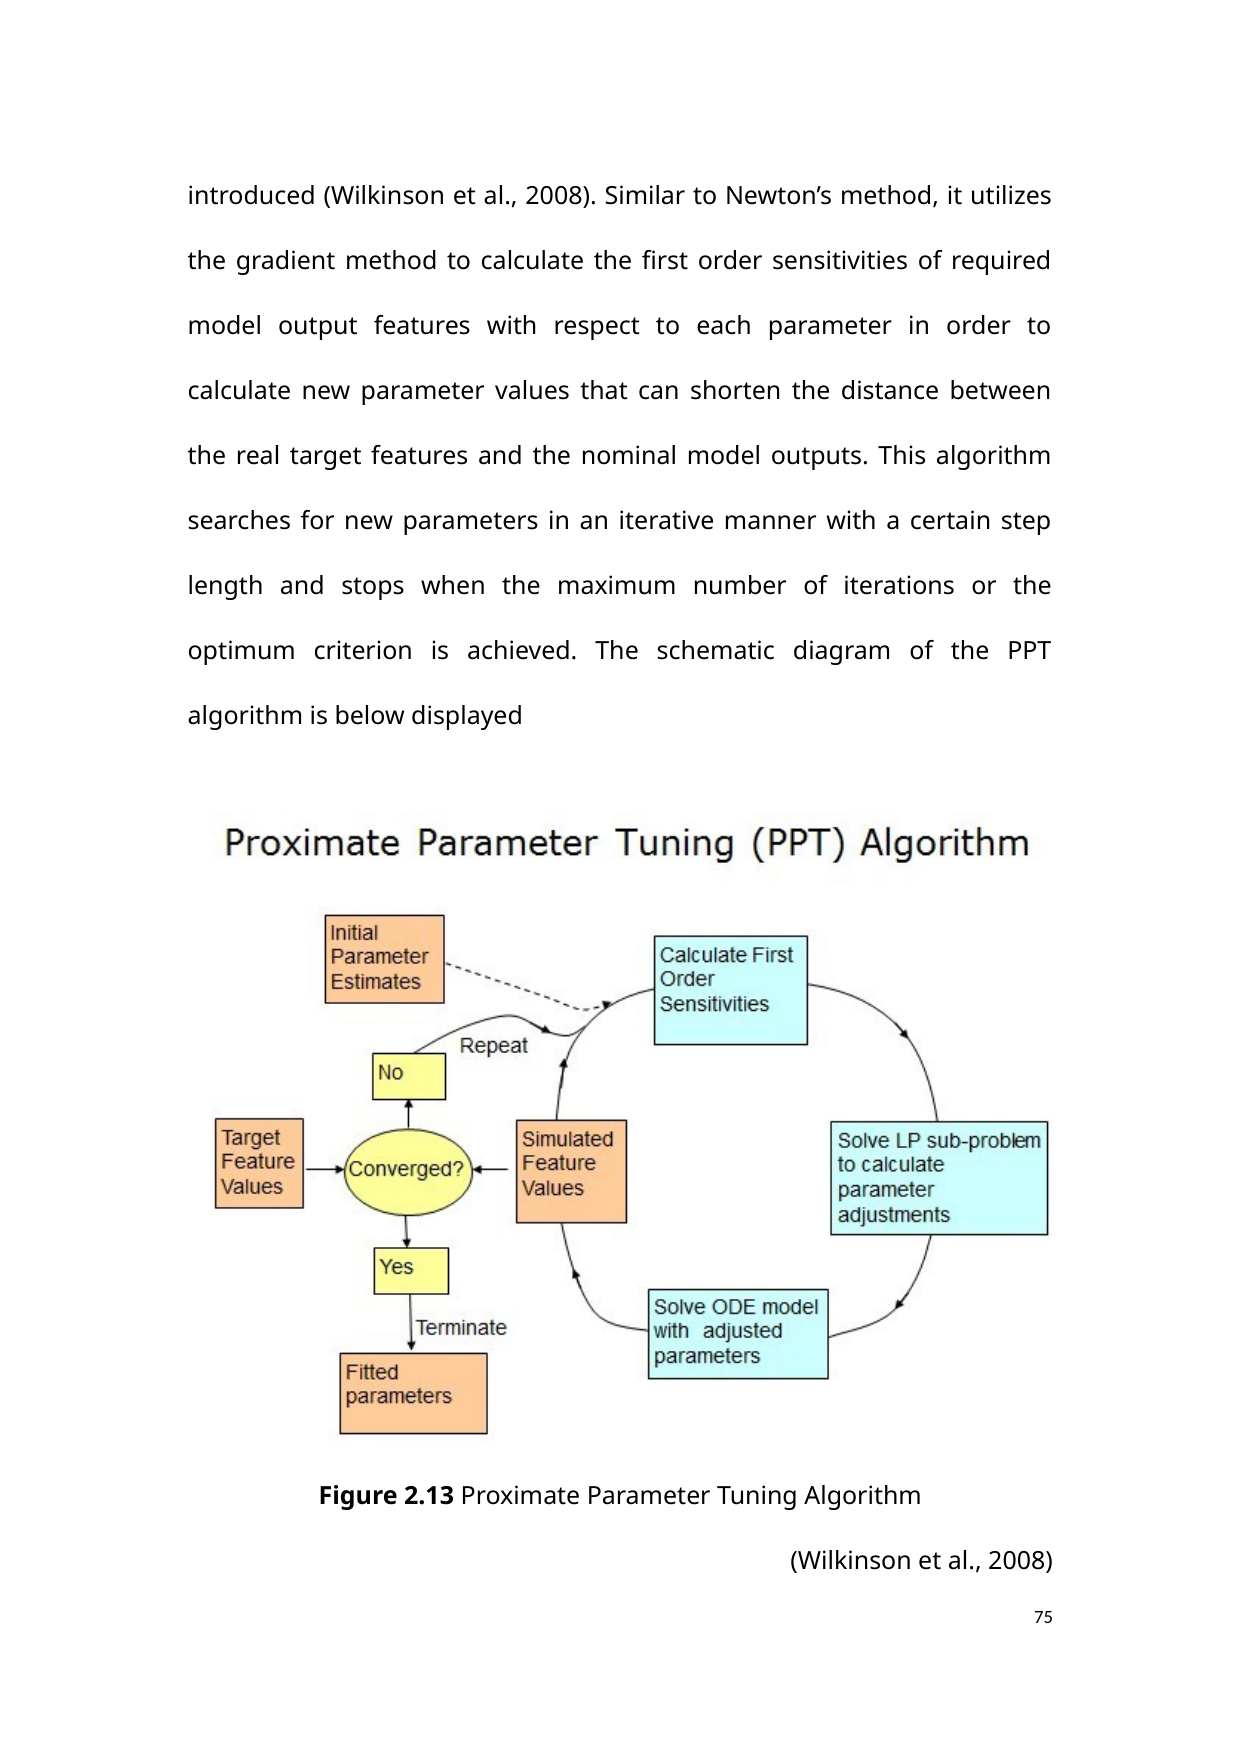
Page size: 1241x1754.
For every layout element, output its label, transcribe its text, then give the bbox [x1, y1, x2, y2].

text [187, 162, 1053, 747]
picture [187, 812, 1053, 1442]
text (Wilkinson et al., 2008) [187, 1527, 1053, 1592]
text Figure 2.13 Proximate Parameter Tuning Algorithm [187, 1442, 1053, 1527]
